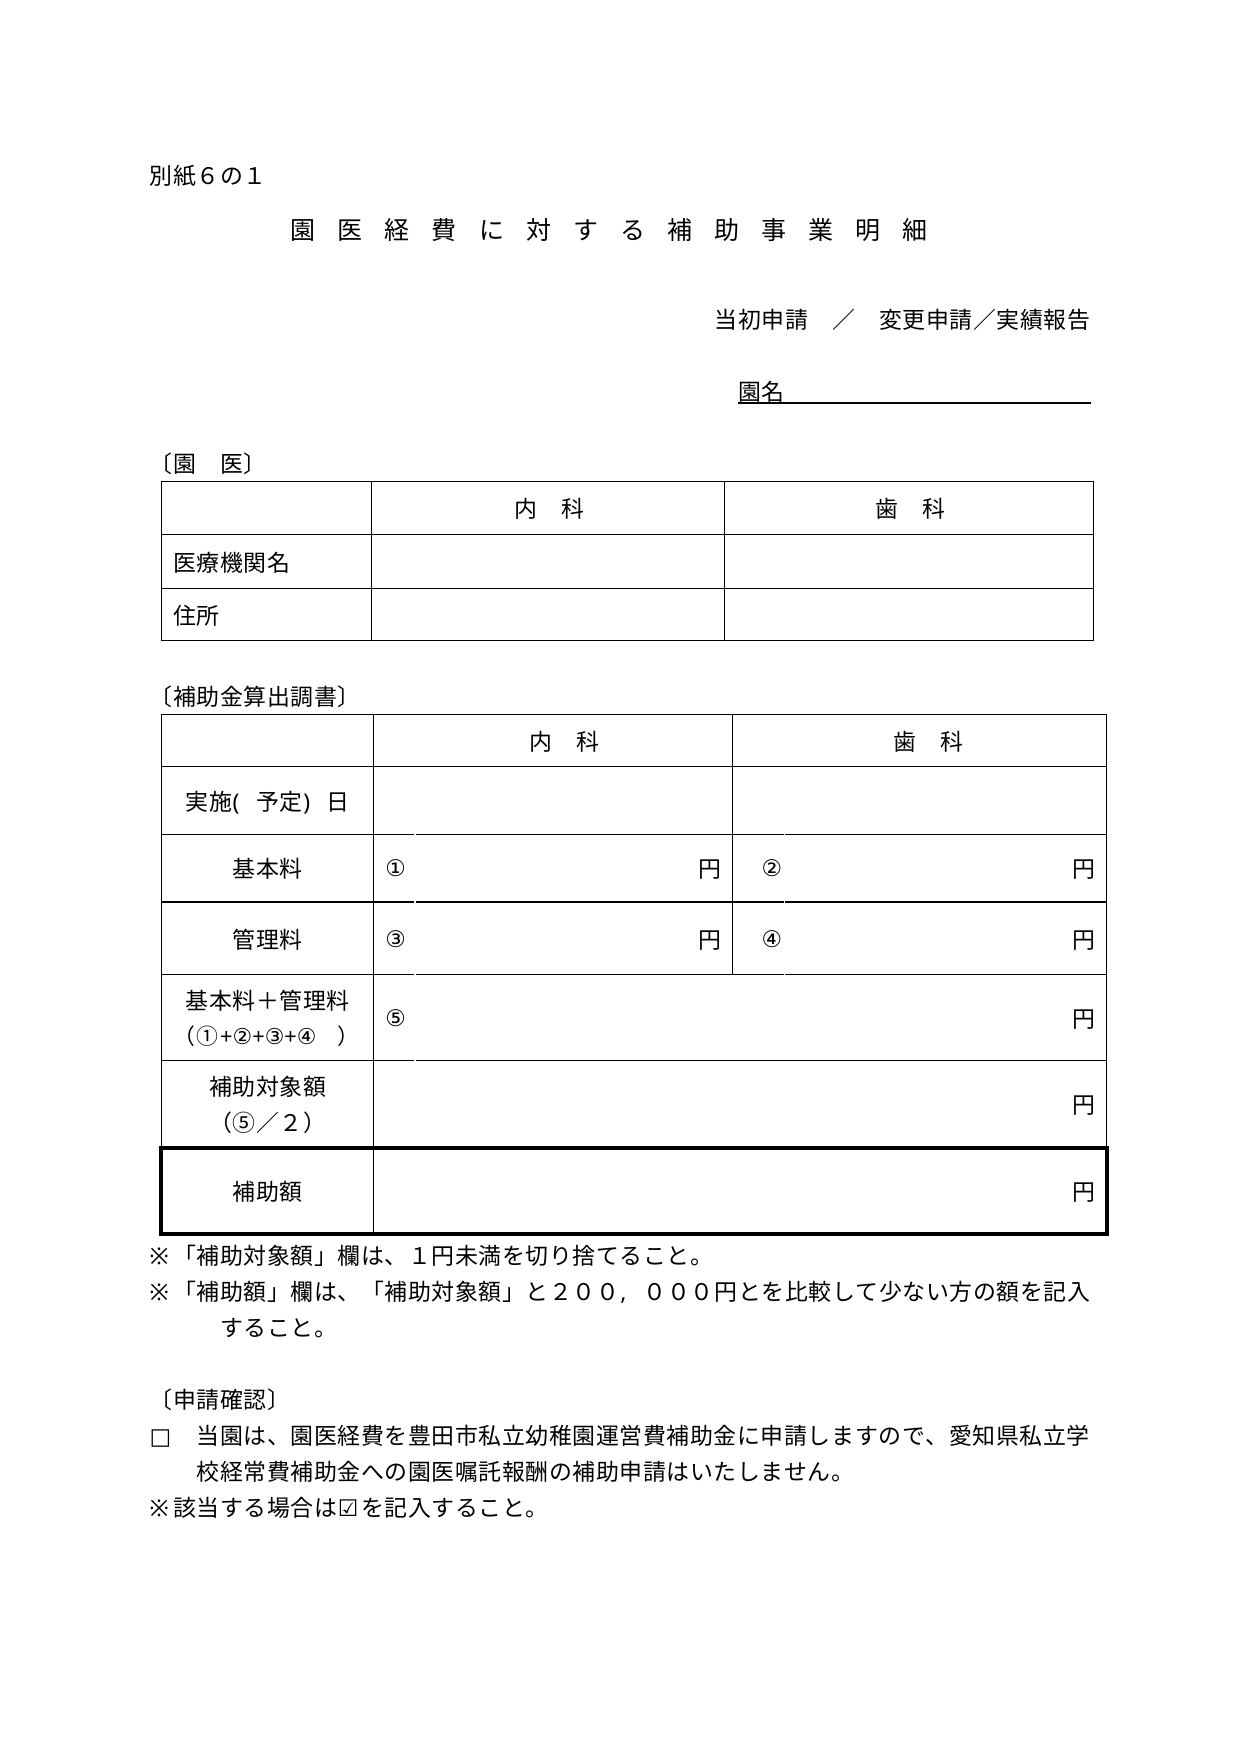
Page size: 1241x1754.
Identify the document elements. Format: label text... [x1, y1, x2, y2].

table_header 内 科 [374, 715, 732, 766]
table_cell ③ [374, 903, 414, 974]
text 園名 [149, 372, 1091, 408]
table_cell 円 [374, 1061, 1106, 1146]
table_cell 基本料＋管理料 （①+②+③+④） [162, 975, 373, 1060]
table_cell ② [733, 835, 784, 901]
table_cell 補助対象額 （⑤／２） [162, 1061, 373, 1146]
table_cell 管理料 [162, 903, 373, 974]
table_cell [374, 767, 732, 834]
table_cell 円 [785, 835, 1106, 901]
table_cell 実施(予定)日 [162, 767, 373, 834]
text □ 当園は、園医経費を豊田市私立幼稚園運営費補助金に申請しますので、愛知県私立学校経常費補助金への園医嘱託報酬の補助申請はいたしません。 [149, 1416, 1091, 1488]
table_cell ① [374, 835, 414, 901]
table_header 歯 科 [733, 715, 1106, 766]
text ※「補助対象額」欄は、１円未満を切り捨てること。 [149, 1236, 1091, 1272]
table_cell 基本料 [162, 835, 373, 901]
table_cell 医療機関名 [162, 535, 371, 587]
table_cell 円 [785, 903, 1106, 974]
table_cell 補助額 [163, 1150, 373, 1232]
table_header [162, 715, 373, 766]
table_cell 円 [416, 975, 1106, 1060]
table_cell 円 [416, 835, 732, 901]
text ※該当する場合は☑を記入すること。 [149, 1488, 1091, 1524]
text 〔申請確認〕 [149, 1380, 1091, 1416]
table_cell ⑤ [374, 975, 414, 1060]
table_cell 円 [374, 1150, 1105, 1232]
table_cell [725, 535, 1093, 587]
text 〔園 医〕 [149, 444, 1091, 481]
text 〔補助金算出調書〕 [149, 677, 1091, 713]
table_cell 住所 [162, 589, 371, 640]
table_header 内 科 [372, 482, 724, 534]
table_header 歯 科 [725, 482, 1093, 534]
text 別紙６の１ [149, 156, 1091, 192]
table_cell 円 [416, 903, 732, 974]
table_cell [372, 535, 724, 587]
table_cell [733, 767, 1106, 834]
text ※「補助額」欄は、「補助対象額」と２００,０００円とを比較して少ない方の額を記入すること。 [149, 1272, 1091, 1344]
table_cell [725, 589, 1093, 640]
text 園医経費に対する補助事業明細 [149, 192, 1091, 264]
text 当初申請 ／ 変更申請／実績報告 [149, 300, 1091, 336]
table_cell [372, 589, 724, 640]
table_cell ④ [733, 903, 784, 974]
table_header [162, 482, 371, 534]
